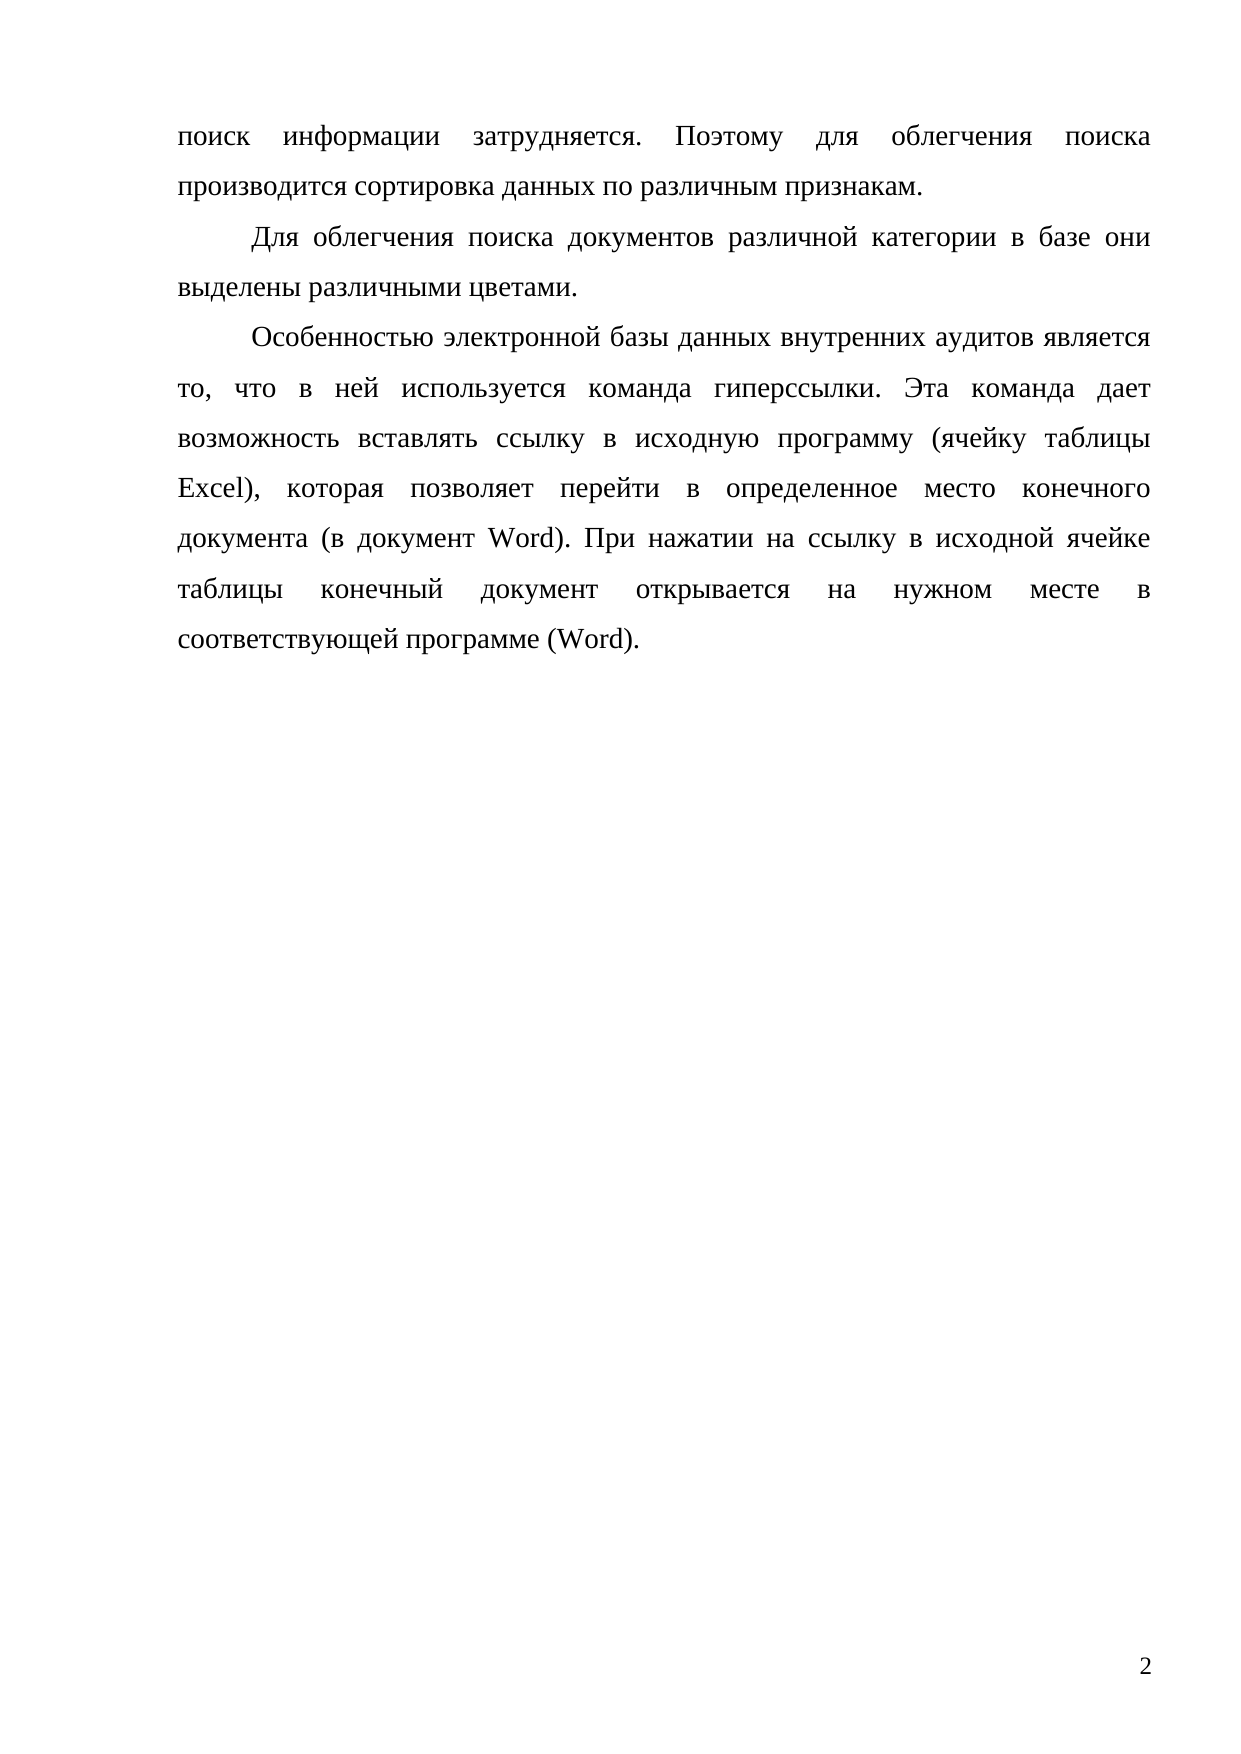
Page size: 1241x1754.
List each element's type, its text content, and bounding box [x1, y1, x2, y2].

text Для облегчения поиска документов различной категории в базе они выделены различными цветами. [177, 219, 1152, 303]
text Особенностью электронной базы данных внутренних аудитов является то, что в ней используется команда гиперссылки. Эта команда дает возможность вставлять ссылку в исходную программу (ячейку таблицы Excel), которая позволяет перейти в определенное место конечного документа (в документ Word). При нажатии на ссылку в исходной ячейке таблицы конечный документ открывается на нужном месте в соответствующей программе (Word). [177, 319, 1152, 655]
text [177, 118, 1152, 202]
